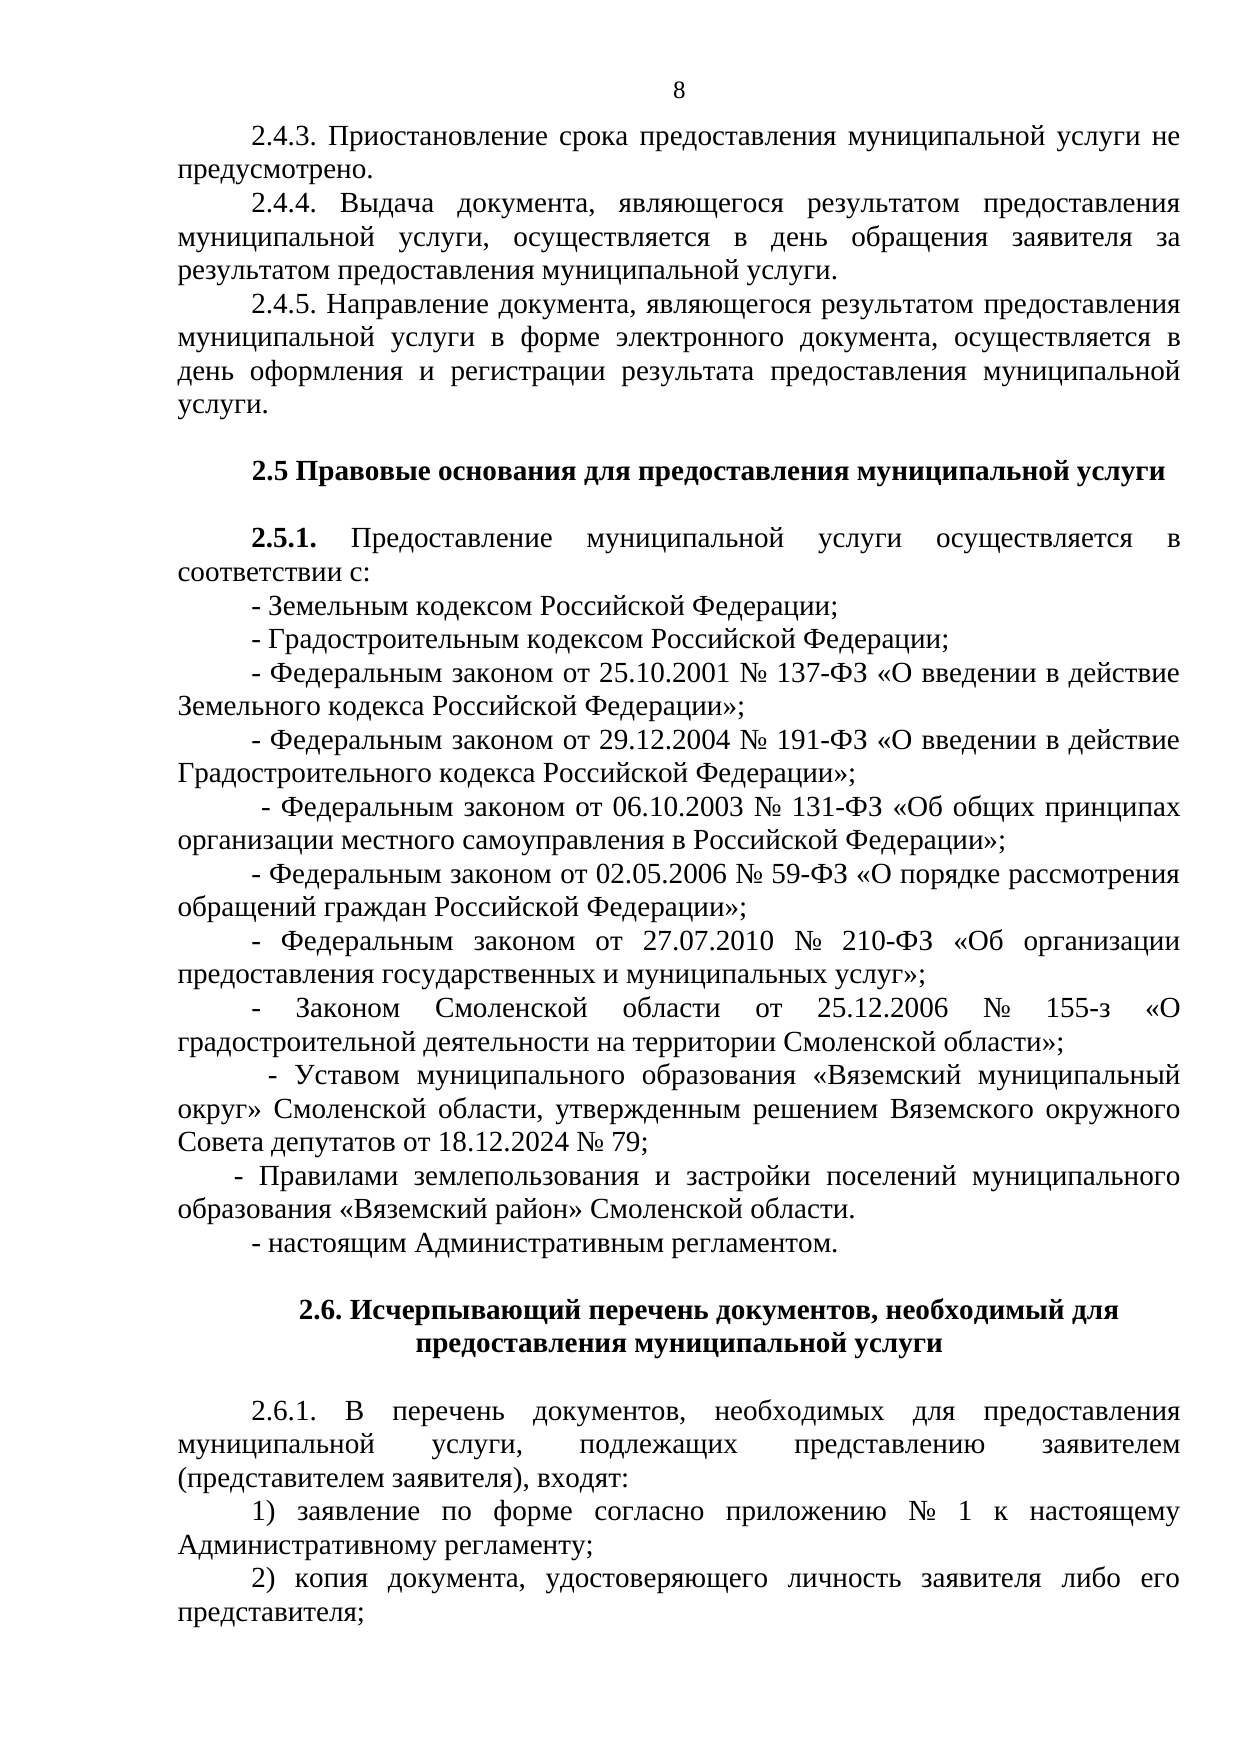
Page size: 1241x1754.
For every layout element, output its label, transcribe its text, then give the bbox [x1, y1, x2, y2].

text - Федеральным законом от 02.05.2006 № 59-ФЗ «О порядке рассмотрения обращений граждан Российской Федерации»; [177, 856, 1181, 923]
text - настоящим Административным регламентом. [177, 1225, 1181, 1258]
text 2.4.3. Приостановление срока предоставления муниципальной услуги не предусмотрено. [177, 118, 1181, 185]
text 2.5 Правовые основания для предоставления муниципальной услуги [177, 453, 1181, 487]
text 1) заявление по форме согласно приложению № 1 к настоящему Административному регламенту; [177, 1493, 1181, 1560]
text - Федеральным законом от 25.10.2001 № 137-ФЗ «О введении в действие Земельного кодекса Российской Федерации»; [177, 655, 1181, 722]
text - Законом Смоленской области от 25.12.2006 № 155-з «О градостроительной деятельности на территории Смоленской области»; [177, 990, 1181, 1057]
text 2.6. Исчерпывающий перечень документов, необходимый для предоставления муниципальной услуги [177, 1292, 1181, 1359]
text 2.5.1. Предоставление муниципальной услуги осуществляется в соответствии с: [177, 521, 1181, 588]
text 2.4.4. Выдача документа, являющегося результатом предоставления муниципальной услуги, осуществляется в день обращения заявителя за результатом предоставления муниципальной услуги. [177, 185, 1181, 286]
text - Федеральным законом от 29.12.2004 № 191-ФЗ «О введении в действие Градостроительного кодекса Российской Федерации»; [177, 722, 1181, 789]
text 2) копия документа, удостоверяющего личность заявителя либо его представителя; [177, 1560, 1181, 1627]
text 2.6.1. В перечень документов, необходимых для предоставления муниципальной услуги, подлежащих представлению заявителем (представителем заявителя), входят: [177, 1393, 1181, 1493]
text - Уставом муниципального образования «Вяземский муниципальный округ» Смоленской области, утвержденным решением Вяземского окружного Совета депутатов от 18.12.2024 № 79; [177, 1057, 1181, 1158]
text - Градостроительным кодексом Российской Федерации; [177, 621, 1181, 655]
text - Федеральным законом от 06.10.2003 № 131-ФЗ «Об общих принципах организации местного самоуправления в Российской Федерации»; [177, 789, 1181, 856]
text - Земельным кодексом Российской Федерации; [177, 588, 1181, 621]
text 2.4.5. Направление документа, являющегося результатом предоставления муниципальной услуги в форме электронного документа, осуществляется в день оформления и регистрации результата предоставления муниципальной услуги. [177, 286, 1181, 420]
text - Федеральным законом от 27.07.2010 № 210-ФЗ «Об организации предоставления государственных и муниципальных услуг»; [177, 923, 1181, 990]
text - Правилами землепользования и застройки поселений муниципального образования «Вяземский район» Смоленской области. [177, 1158, 1181, 1225]
